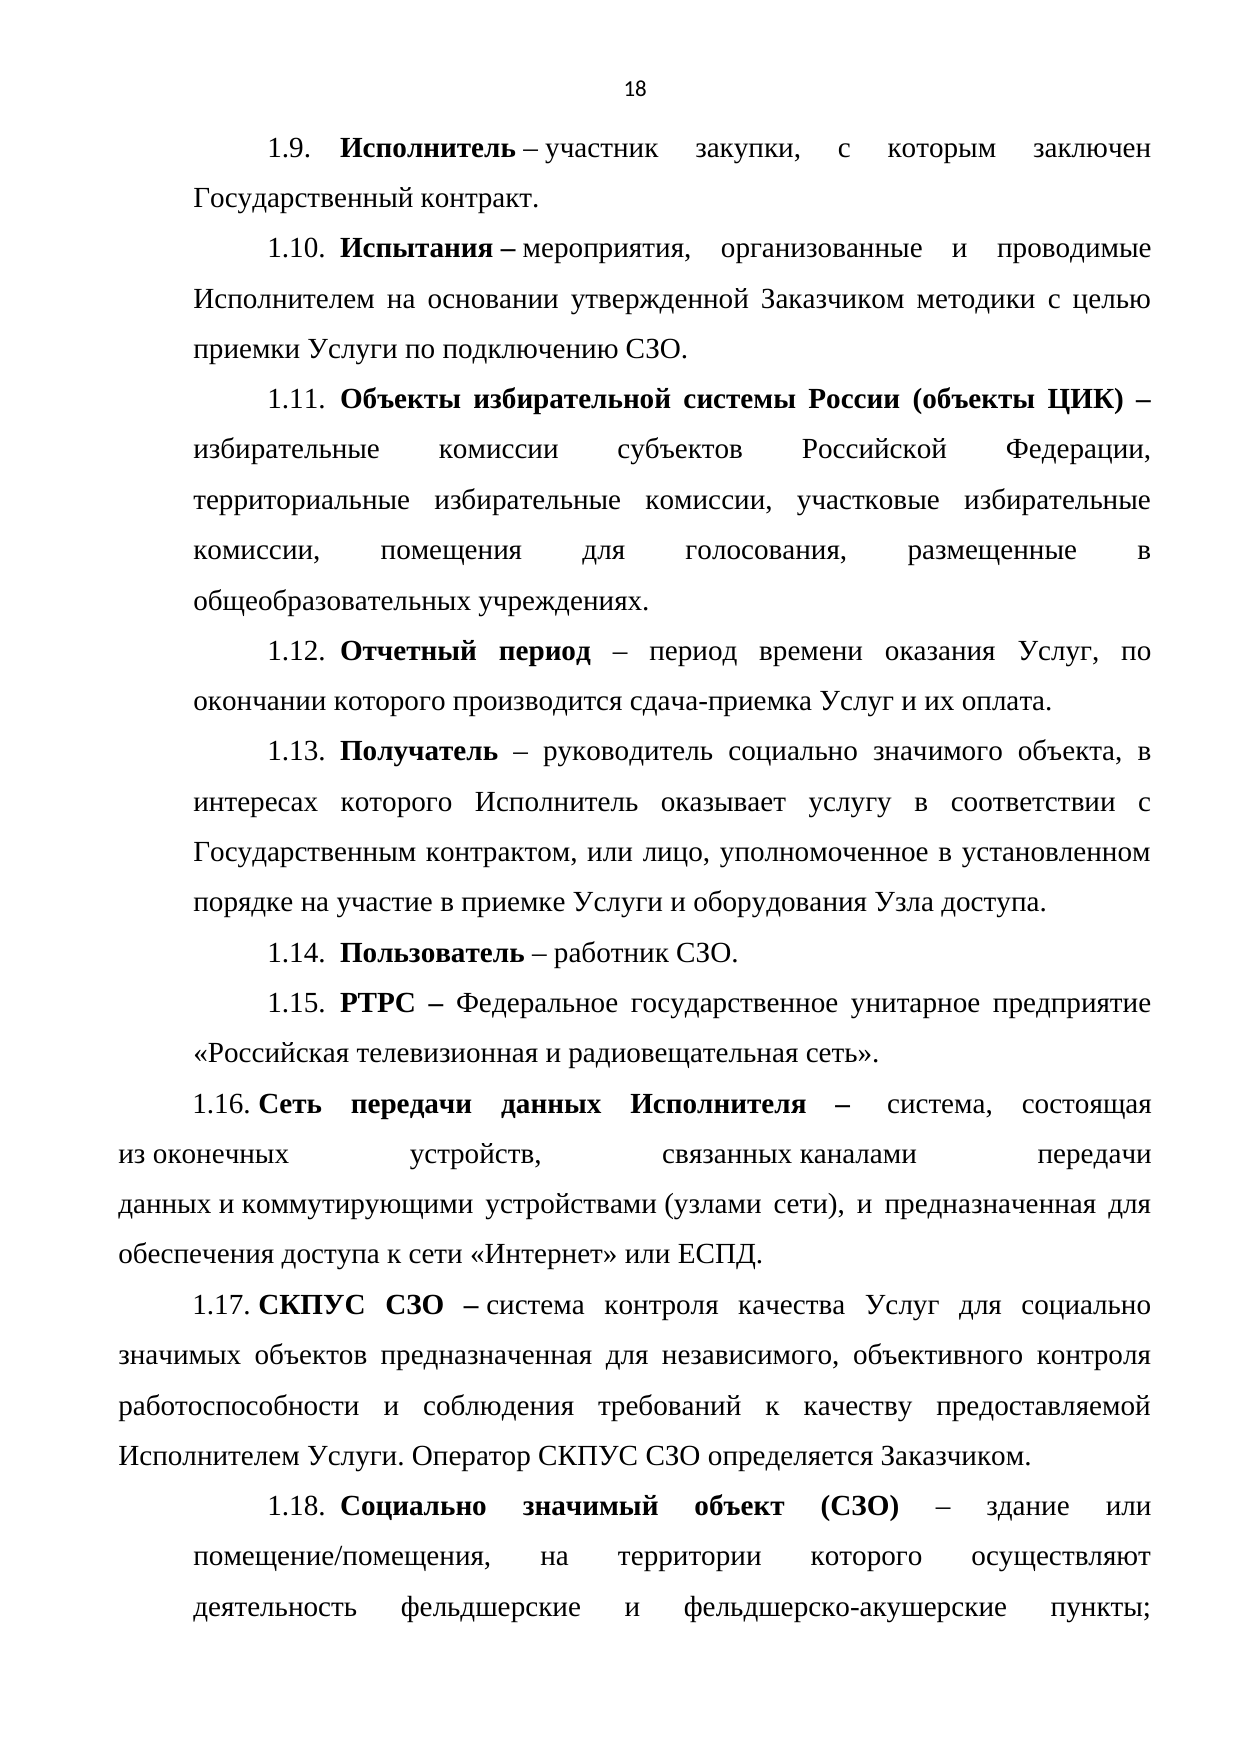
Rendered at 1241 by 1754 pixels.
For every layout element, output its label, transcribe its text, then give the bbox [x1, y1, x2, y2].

list РТРС – Федеральное государственное унитарное предприятие «Российская телевизионная и радиовещательная сеть». [193, 985, 1152, 1069]
list Сеть передачи данных Исполнителя – система, состоящая из оконечных устройств, связанных каналами передачи данных и коммутирующими устройствами (узлами сети), и предназначенная для обеспечения доступа к сети «Интернет» или ЕСПД. [118, 1086, 1152, 1270]
list Исполнитель – участник закупки, с которым заключен Государственный контракт. [193, 130, 1152, 214]
list Испытания – мероприятия, организованные и проводимые Исполнителем на основании утвержденной Заказчиком методики с целью приемки Услуги по подключению СЗО. [193, 230, 1152, 364]
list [193, 1488, 1152, 1622]
list Пользователь – работник СЗО. [193, 935, 1152, 968]
list Объекты избирательной системы России (объекты ЦИК) – избирательные комиссии субъектов Российской Федерации, территориальные избирательные комиссии, участковые избирательные комиссии, помещения для голосования, размещенные в общеобразовательных учреждениях. [193, 381, 1152, 616]
list Получатель – руководитель социально значимого объекта, в интересах которого Исполнитель оказывает услугу в соответствии с Государственным контрактом, или лицо, уполномоченное в установленном порядке на участие в приемке Услуги и оборудования Узла доступа. [193, 733, 1152, 918]
list Отчетный период – период времени оказания Услуг, по окончании которого производится сдача-приемка Услуг и их оплата. [193, 633, 1152, 717]
list СКПУС СЗО – система контроля качества Услуг для социально значимых объектов предназначенная для независимого, объективного контроля работоспособности и соблюдения требований к качеству предоставляемой Исполнителем Услуги. Оператор СКПУС СЗО определяется Заказчиком. [118, 1287, 1152, 1471]
